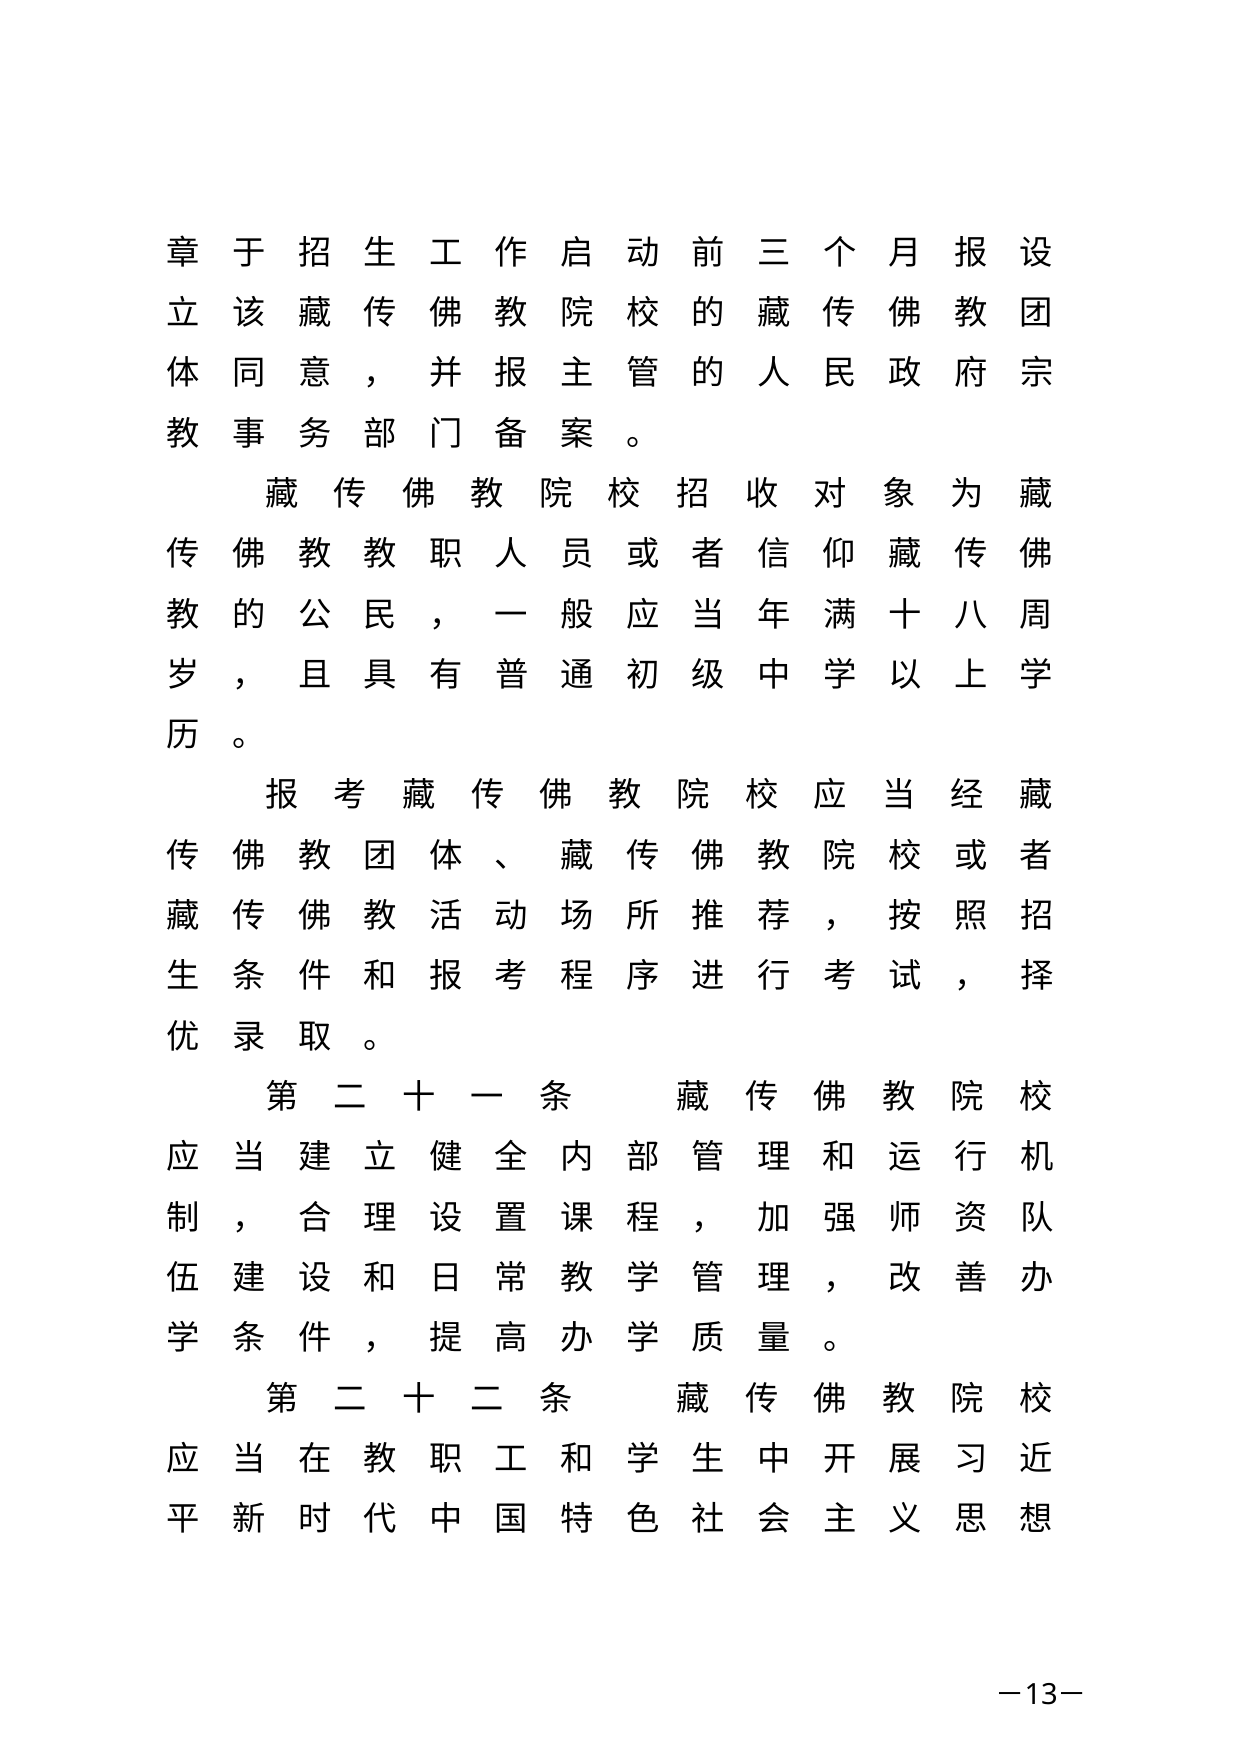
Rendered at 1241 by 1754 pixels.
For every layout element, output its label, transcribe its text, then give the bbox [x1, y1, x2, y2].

text 报考藏传佛教院校应当经藏传佛教团体、藏传佛教院校或者藏传佛教活动场所推荐，按照招生条件和报考程序进行考试，择优录取。 [167, 762, 1085, 1064]
text 藏传佛教院校招收对象为藏传佛教教职人员或者信仰藏传佛教的公民，一般应当年满十八周岁，且具有普通初级中学以上学历。 [167, 461, 1085, 762]
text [167, 219, 1085, 461]
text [167, 1365, 1085, 1546]
text 第二十一条 藏传佛教院校应当建立健全内部管理和运行机制，合理设置课程，加强师资队伍建设和日常教学管理，改善办学条件，提高办学质量。 [167, 1064, 1085, 1365]
